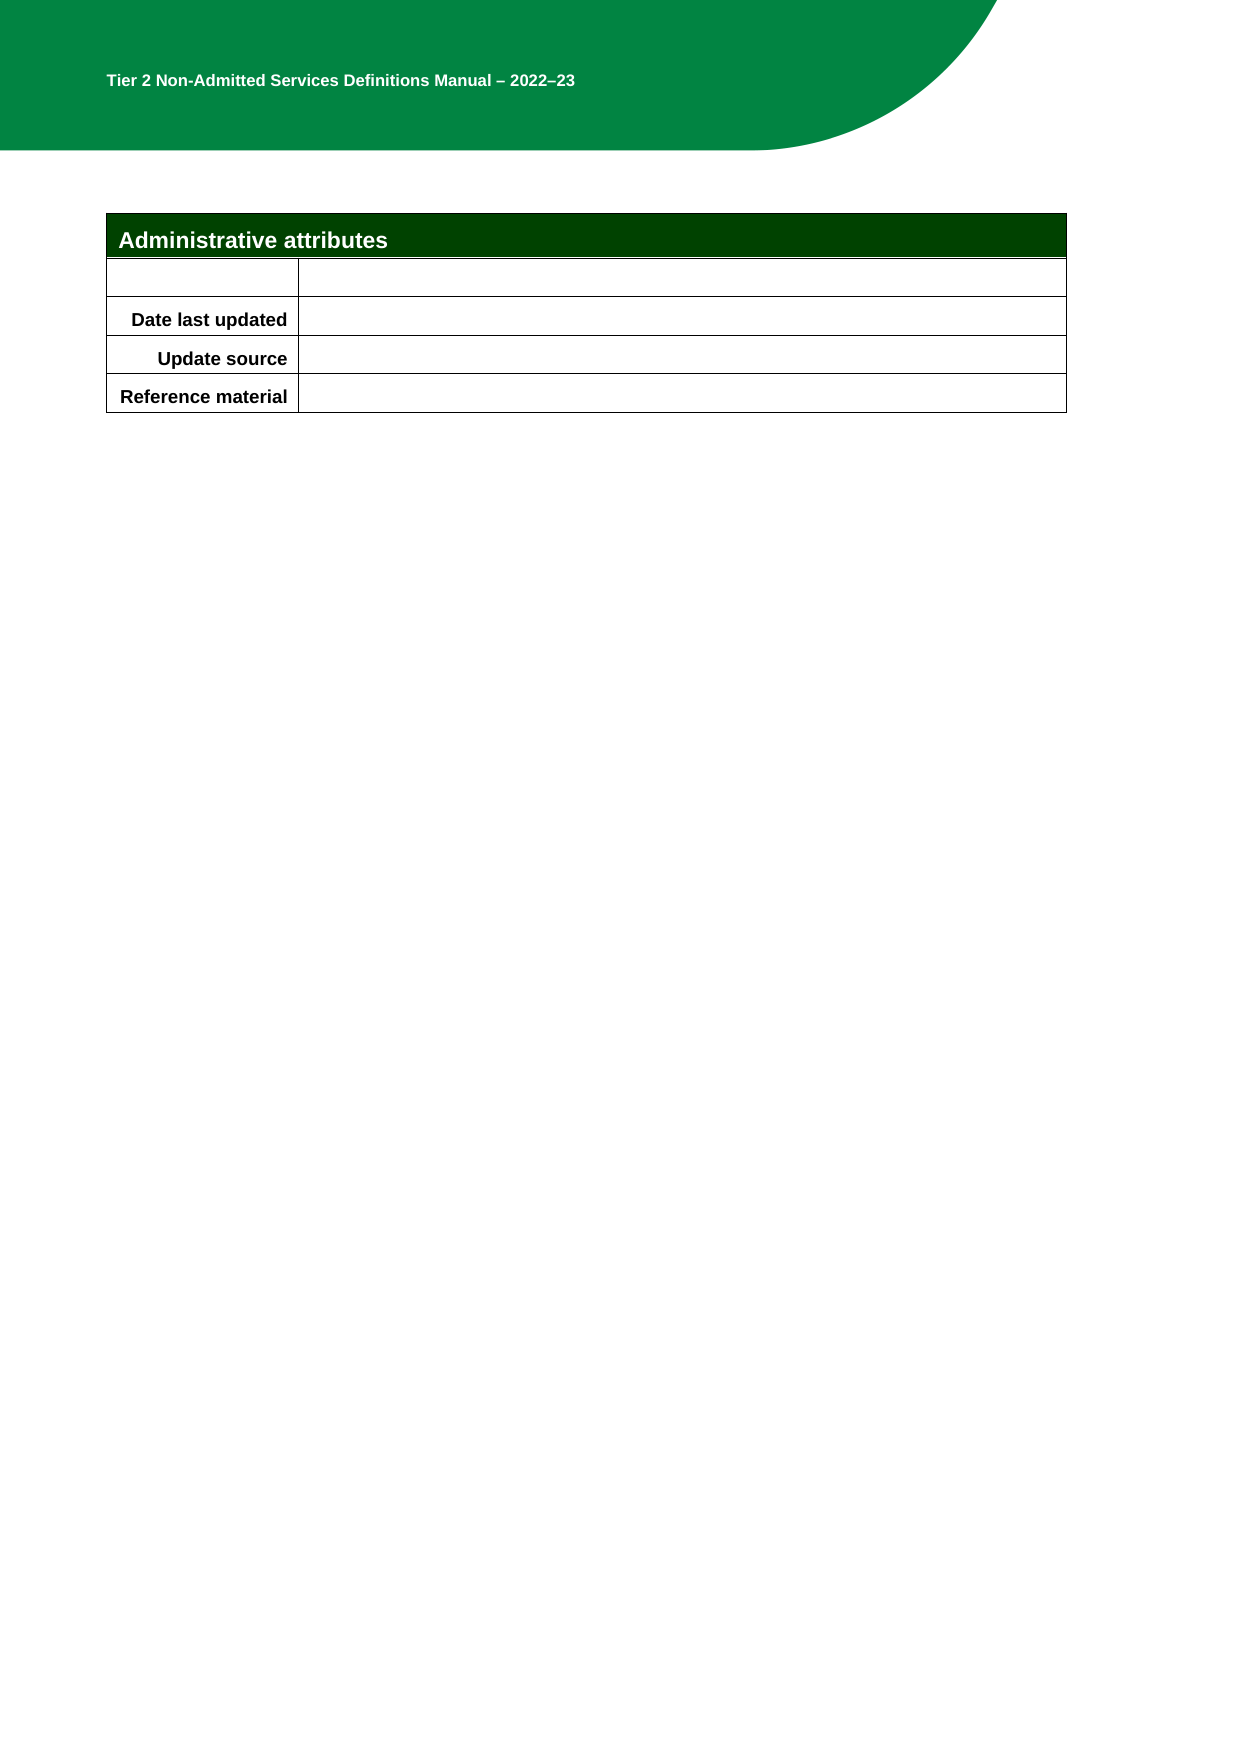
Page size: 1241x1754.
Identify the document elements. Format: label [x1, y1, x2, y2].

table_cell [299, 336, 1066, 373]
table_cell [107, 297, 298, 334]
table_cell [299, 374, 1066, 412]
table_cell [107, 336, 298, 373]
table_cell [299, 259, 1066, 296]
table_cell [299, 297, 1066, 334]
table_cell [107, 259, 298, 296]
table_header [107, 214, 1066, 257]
picture [0, 0, 998, 151]
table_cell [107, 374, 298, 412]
